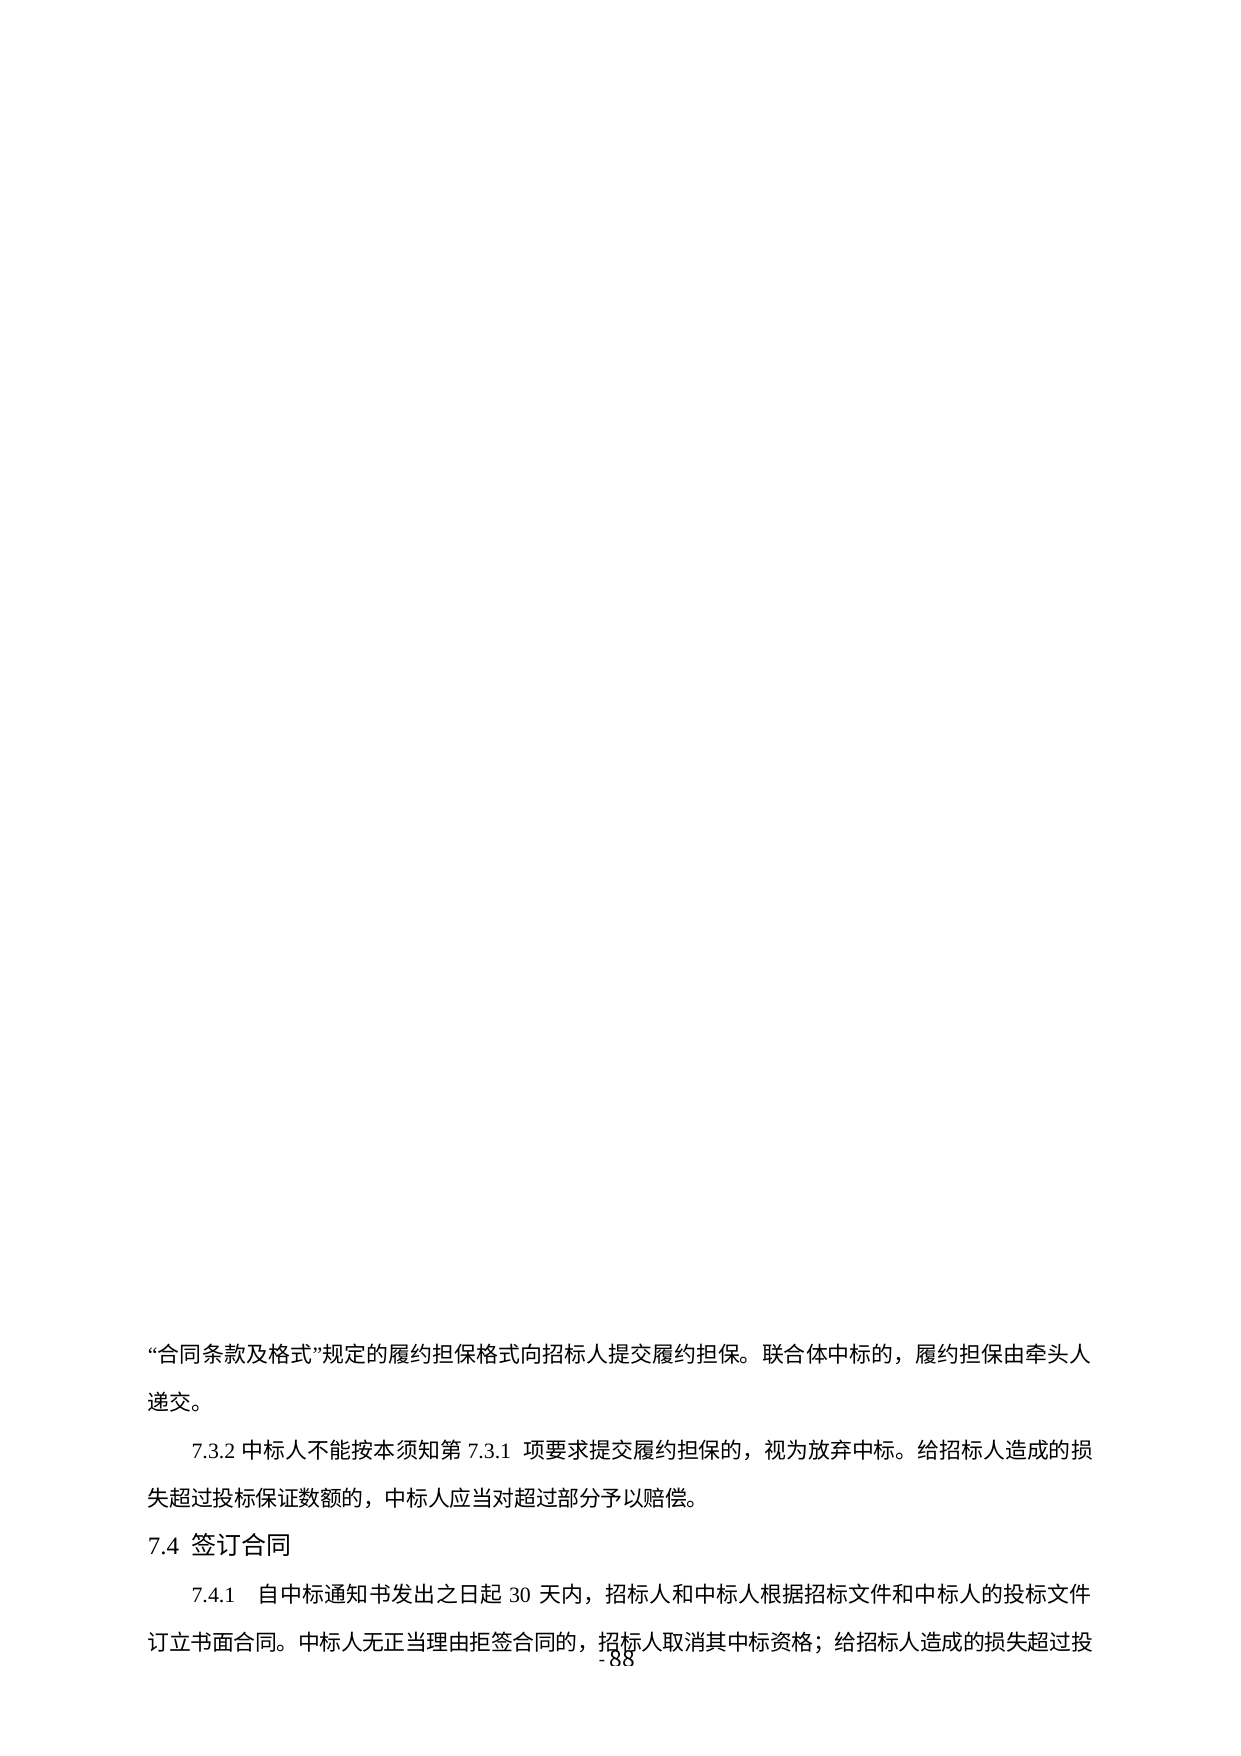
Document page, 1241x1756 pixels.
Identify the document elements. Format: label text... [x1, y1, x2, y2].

list 自中标通知书发出之日起 30 天内，招标人和中标人根据招标文件和中标人的投标文件订立书面合同。中标人无正当理由拒签合同的，招标人取消其中标资格；给招标人造成的损失超过投标保证数额的，中标人应当对超过部分予以赔偿。 [148, 1577, 1093, 1657]
text 7.3.2 中标人不能按本须知第 7.3.1 项要求提交履约担保的，视为放弃中标。给招标人造成的损失超过投标保证数额的，中标人应当对超过部分予以赔偿。 [148, 1433, 1093, 1513]
text 7.3.1 在签订合同前，中标人应按投标人须知前附表规定的金额、担保形式和招标文件第四章“合同条款及格式”规定的履约担保格式向招标人提交履约担保。联合体中标的，履约担保由牵头人递交。 [148, 1337, 1093, 1417]
list 签订合同 [148, 1529, 1115, 1561]
